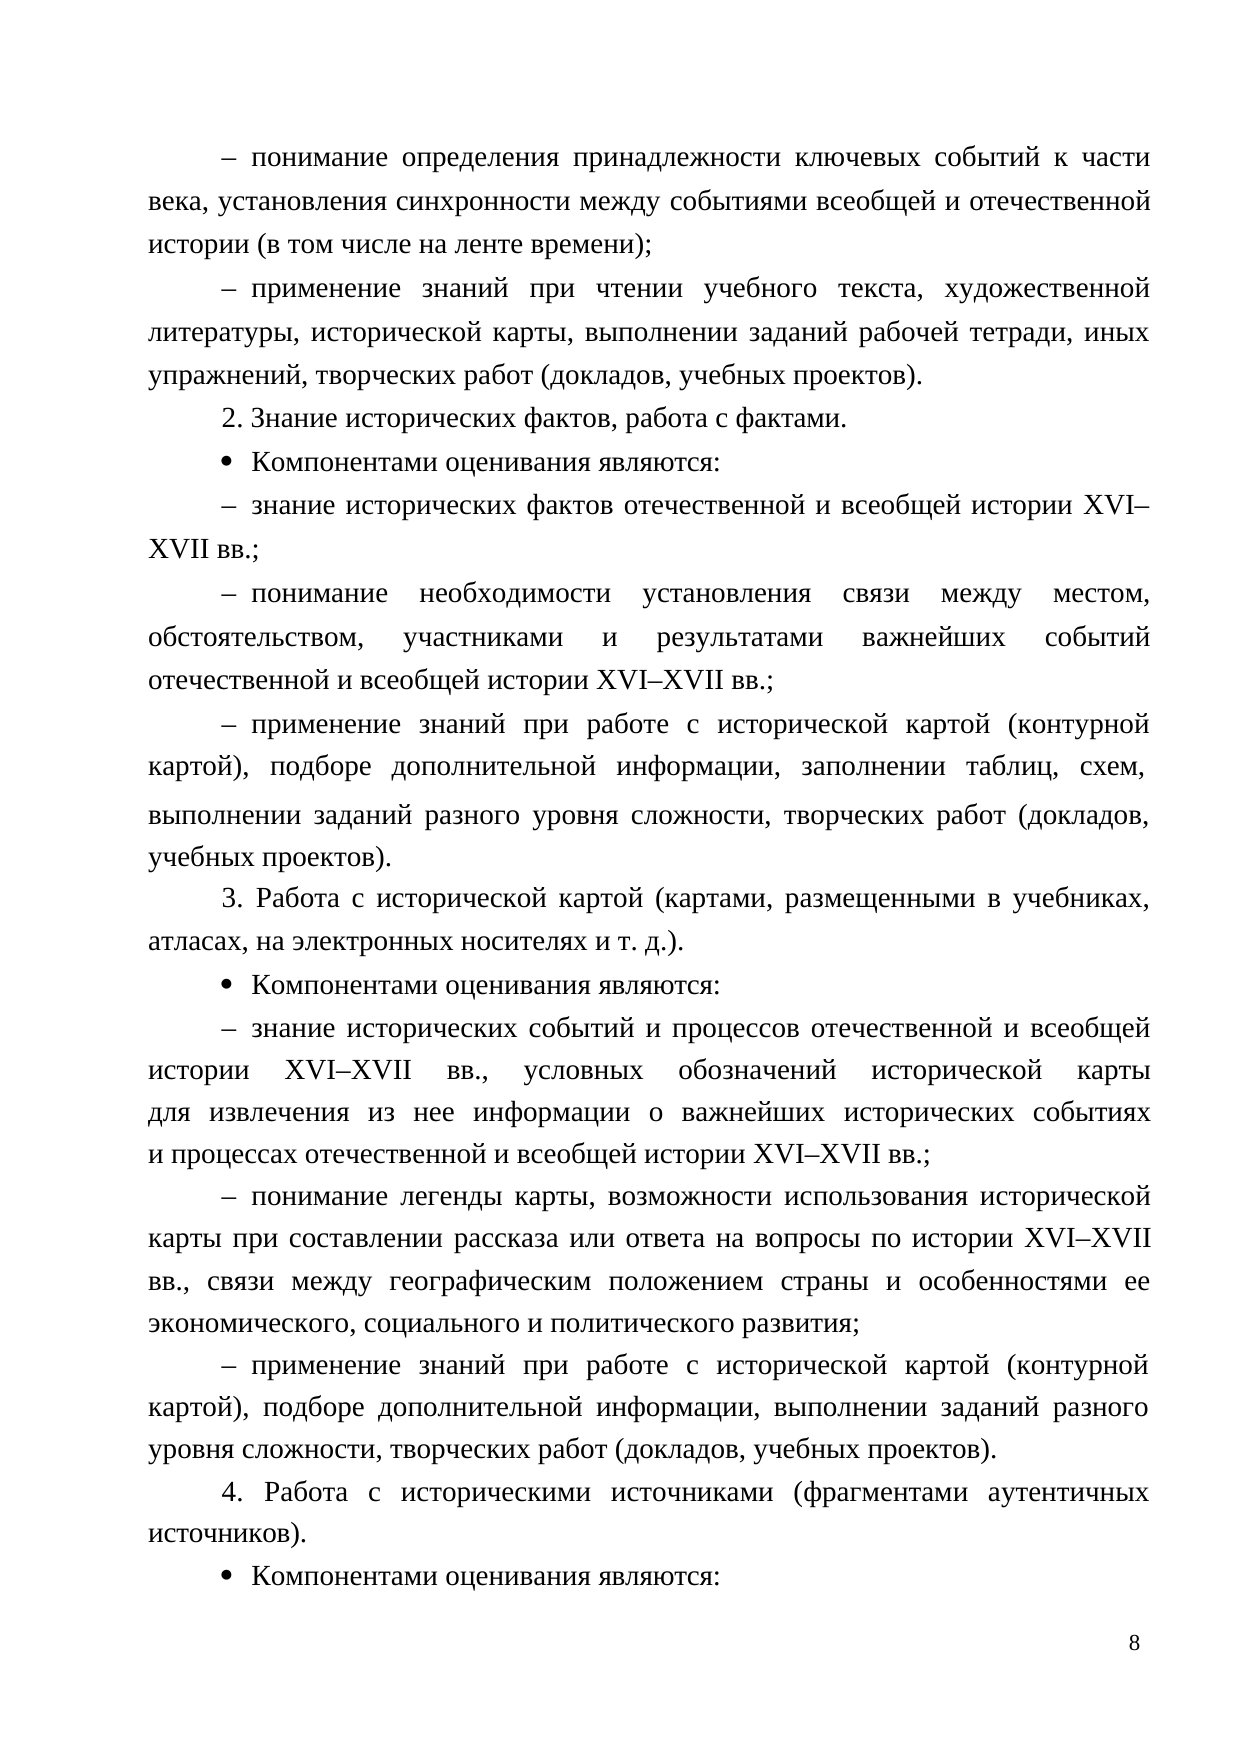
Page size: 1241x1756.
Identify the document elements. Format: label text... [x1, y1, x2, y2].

list понимание определения принадлежности ключевых событий к части века, установления синхронности между событиями всеобщей и отечественной истории (в том числе на ленте времени); [148, 139, 1151, 260]
list Работа с историческими источниками (фрагментами аутентичных источников). [148, 1474, 1150, 1549]
text выполнении заданий разного уровня сложности, творческих работ (докладов, учебных проектов). [148, 797, 1150, 872]
list знание исторических событий и процессов отечественной и всеобщей истории XVI–XVII вв., условных обозначений исторической карты для извлечения из нее информации о важнейших исторических событиях и процессах отечественной и всеобщей истории XVI–XVII вв.; [148, 1010, 1151, 1170]
list применение знаний при работе с исторической картой (контурной картой), подборе дополнительной информации, выполнении заданий разного уровня сложности, творческих работ (докладов, учебных проектов). [148, 1347, 1150, 1465]
list Компонентами оценивания являются: [221, 444, 1166, 478]
list применение знаний при работе с исторической картой (контурной картой), подборе дополнительной информации, заполнении таблиц, схем, [148, 706, 1151, 781]
list Знание исторических фактов, работа с фактами. [221, 401, 1166, 434]
list понимание необходимости установления связи между местом, обстоятельством, участниками и результатами важнейших событий отечественной и всеобщей истории XVI–XVII вв.; [148, 575, 1151, 696]
list понимание легенды карты, возможности использования исторической карты при составлении рассказа или ответа на вопросы по истории XVI–XVII вв., связи между географическим положением страны и особенностями ее экономического, социального и политического развития; [148, 1178, 1152, 1338]
list Компонентами оценивания являются: [221, 966, 1166, 1001]
list применение знаний при чтении учебного текста, художественной литературы, исторической карты, выполнении заданий рабочей тетради, иных упражнений, творческих работ (докладов, учебных проектов). [148, 270, 1151, 391]
list Работа с исторической картой (картами, размещенными в учебниках, атласах, на электронных носителях и т. д.). [148, 881, 1151, 957]
list знание исторических фактов отечественной и всеобщей истории XVI–XVII вв.; [148, 487, 1150, 565]
list Компонентами оценивания являются: [221, 1558, 1166, 1592]
